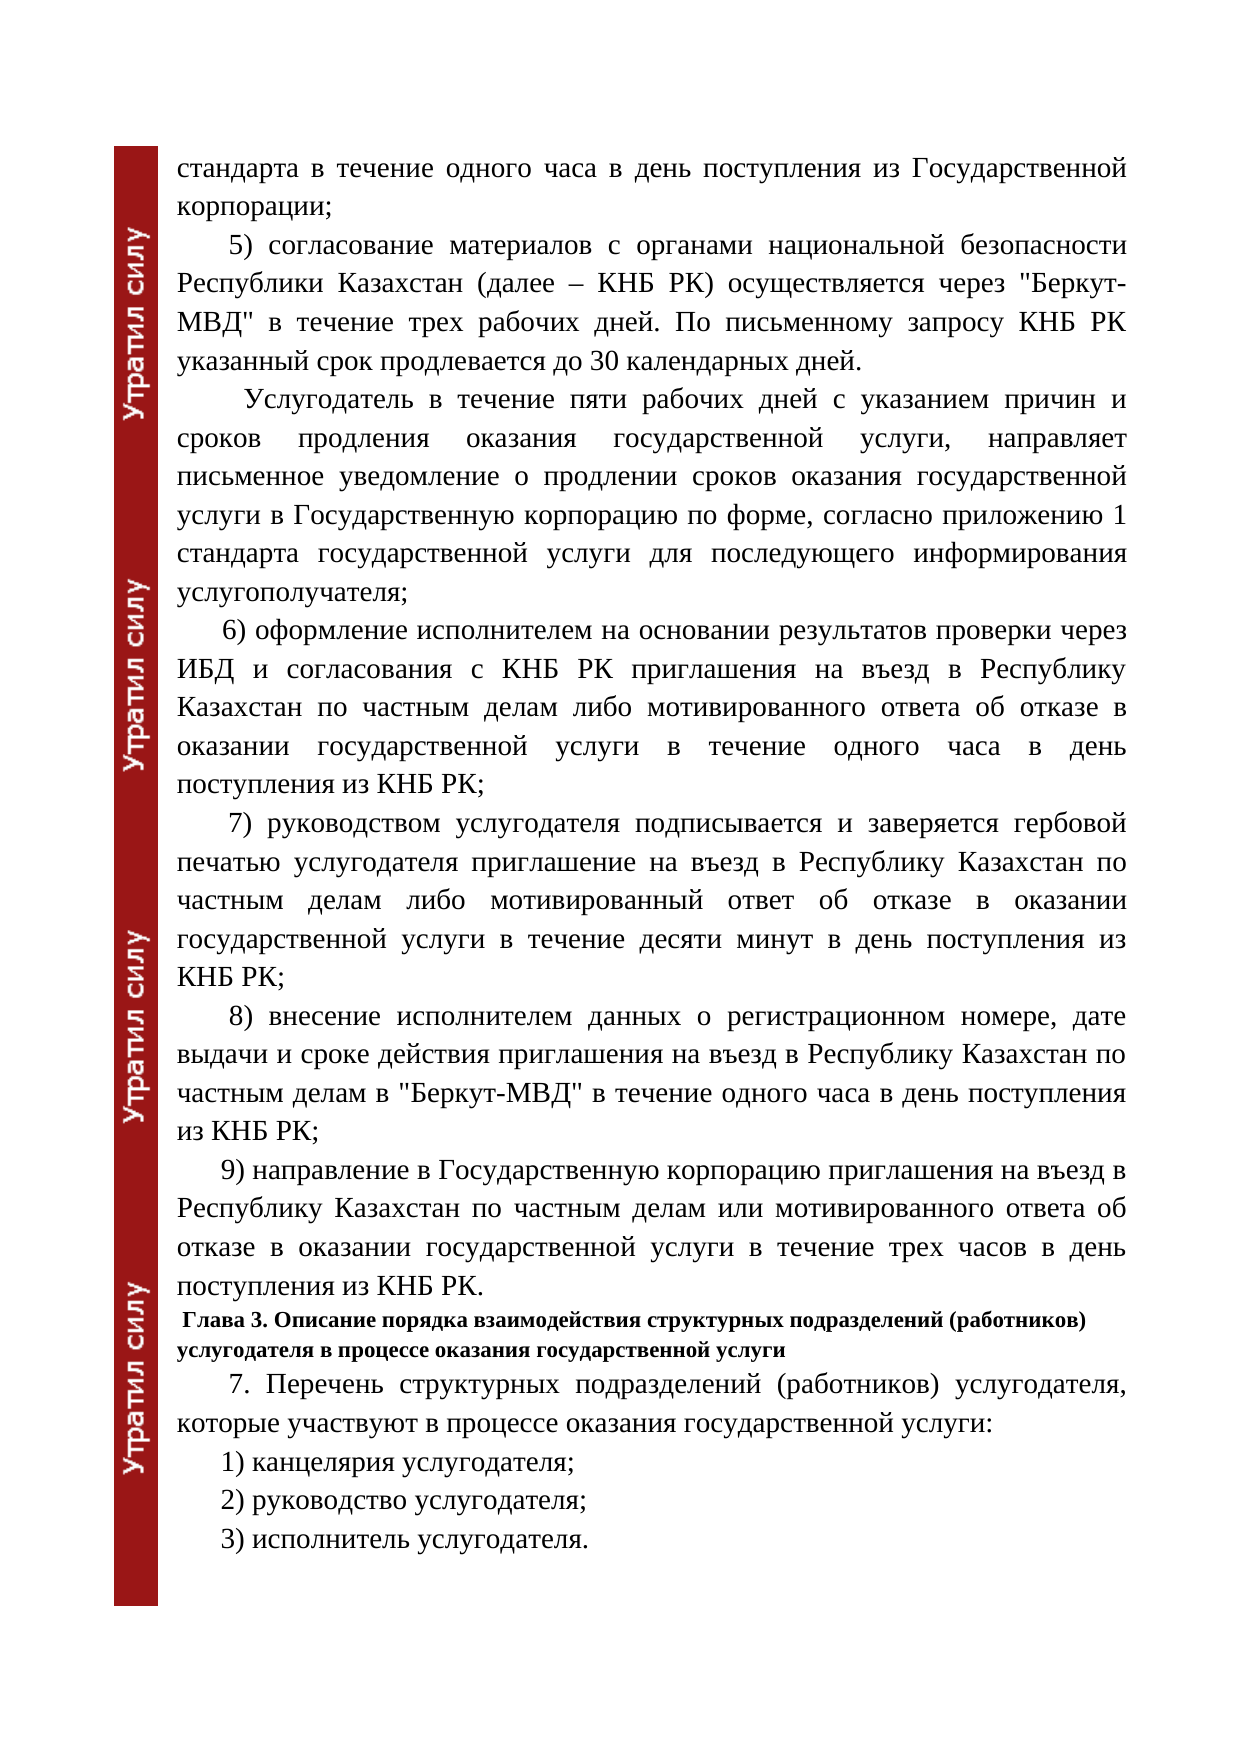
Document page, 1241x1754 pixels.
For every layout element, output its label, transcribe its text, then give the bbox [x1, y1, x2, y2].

picture [114, 376, 158, 381]
text 9) направление в Государственную корпорацию приглашения на въезд в Республику Казахстан по частным делам или мотивированного ответа об отказе в оказании государственной услуги в течение трех часов в день поступления из КНБ РК. [112, 1152, 1128, 1301]
picture [114, 1301, 158, 1306]
text 7. Перечень структурных подразделений (работников) услугодателя, которые участвуют в процессе оказания государственной услуги: [112, 1367, 1128, 1439]
text 5) согласование материалов с органами национальной безопасности Республики Казахстан (далее – КНБ РК) осуществляется через "Беркут-МВД" в течение трех рабочих дней. По письменному запросу КНБ РК указанный срок продлевается до 30 календарных дней. [112, 227, 1128, 376]
picture [114, 993, 158, 998]
picture [114, 1477, 158, 1482]
picture [114, 1363, 158, 1367]
text Глава 3. Описание порядка взаимодействия структурных подразделений (работников) услугодателя в процессе оказания государственной услуги [112, 1306, 1128, 1363]
picture [114, 1554, 158, 1606]
picture [114, 607, 158, 612]
text 6) оформление исполнителем на основании результатов проверки через ИБД и согласования с КНБ РК приглашения на въезд в Республику Казахстан по частным делам либо мотивированного ответа об отказе в оказании государственной услуги в течение одного часа в день поступления из КНБ РК; [112, 612, 1128, 800]
text Услугодатель в течение пяти рабочих дней с указанием причин и сроков продления оказания государственной услуги, направляет письменное уведомление о продлении сроков оказания государственной услуги в Государственную корпорацию по форме, согласно приложению 1 стандарта государственной услуги для последующего информирования услугополучателя; [112, 381, 1128, 607]
picture [114, 222, 158, 227]
text 7) руководством услугодателя подписывается и заверяется гербовой печатью услугодателя приглашение на въезд в Республику Казахстан по частным делам либо мотивированный ответ об отказе в оказании государственной услуги в течение десяти минут в день поступления из КНБ РК; [112, 805, 1128, 993]
text 3) исполнитель услугодателя. [112, 1521, 1128, 1554]
picture [114, 146, 158, 150]
picture [114, 1516, 158, 1521]
picture [114, 800, 158, 805]
picture [114, 1147, 158, 1152]
text 2) руководство услугодателя; [112, 1482, 1128, 1516]
picture [114, 1439, 158, 1444]
text 1) канцелярия услугодателя; [112, 1444, 1128, 1477]
text 8) внесение исполнителем данных о регистрационном номере, дате выдачи и сроке действия приглашения на въезд в Республику Казахстан по частным делам в "Беркут-МВД" в течение одного часа в день поступления из КНБ РК; [112, 998, 1128, 1147]
